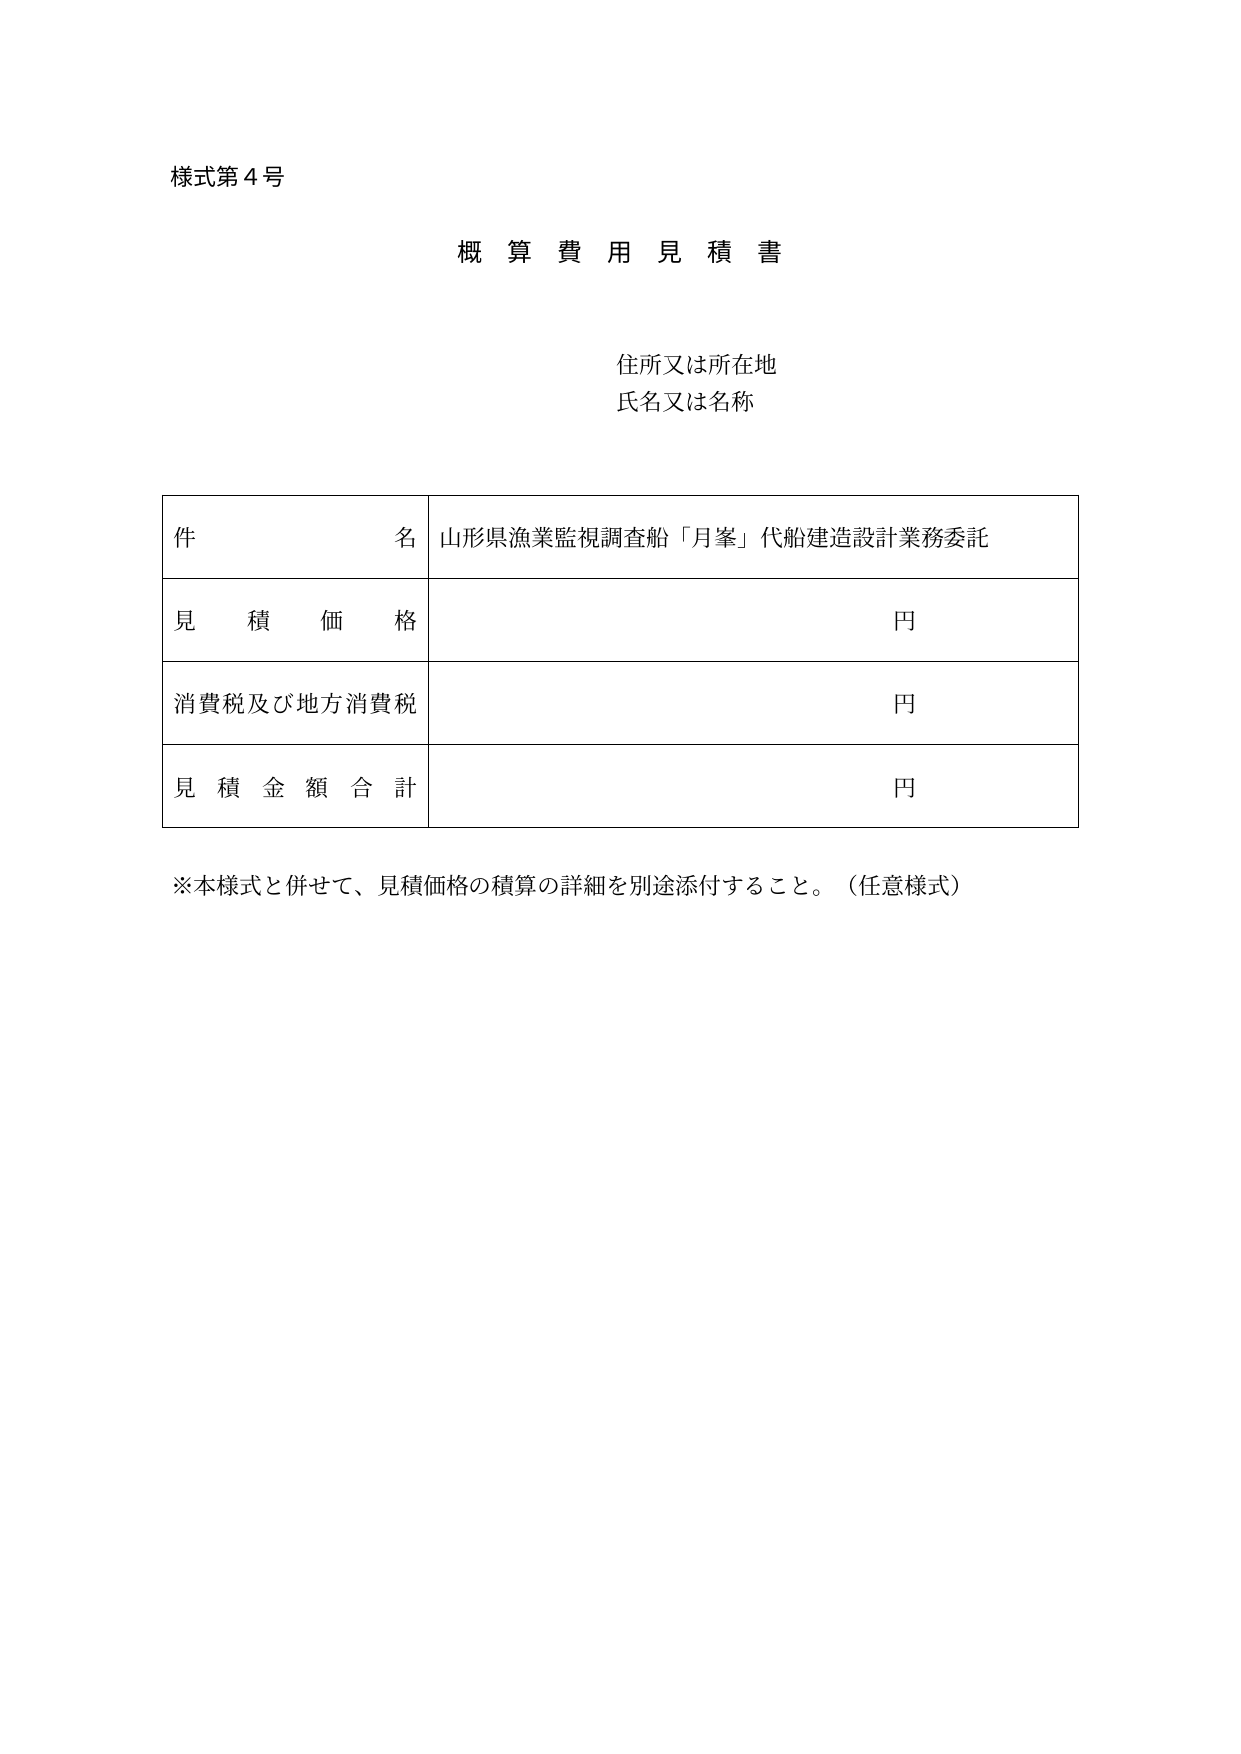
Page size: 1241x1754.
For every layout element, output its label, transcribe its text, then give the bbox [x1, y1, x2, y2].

table_cell 円 [429, 662, 1078, 744]
table_cell 消費税及び地方消費税 [163, 662, 428, 744]
table_header 山形県漁業監視調査船「月峯」代船建造設計業務委託 [429, 496, 1078, 578]
table_cell 円 [429, 745, 1078, 827]
table_header 件名 [163, 496, 428, 578]
text ※本様式と併せて、見積価格の積算の詳細を別途添付すること。（任意様式） [148, 866, 1092, 903]
table_cell 円 [429, 579, 1078, 661]
text 様式第４号 [148, 157, 1092, 194]
table_cell 見積価格 [163, 579, 428, 661]
table_cell 見積金額合計 [163, 745, 428, 827]
text 概 算 費 用 見 積 書 [148, 232, 1092, 269]
text 氏名又は名称 [502, 382, 1092, 419]
text 住所又は所在地 [502, 344, 1092, 382]
